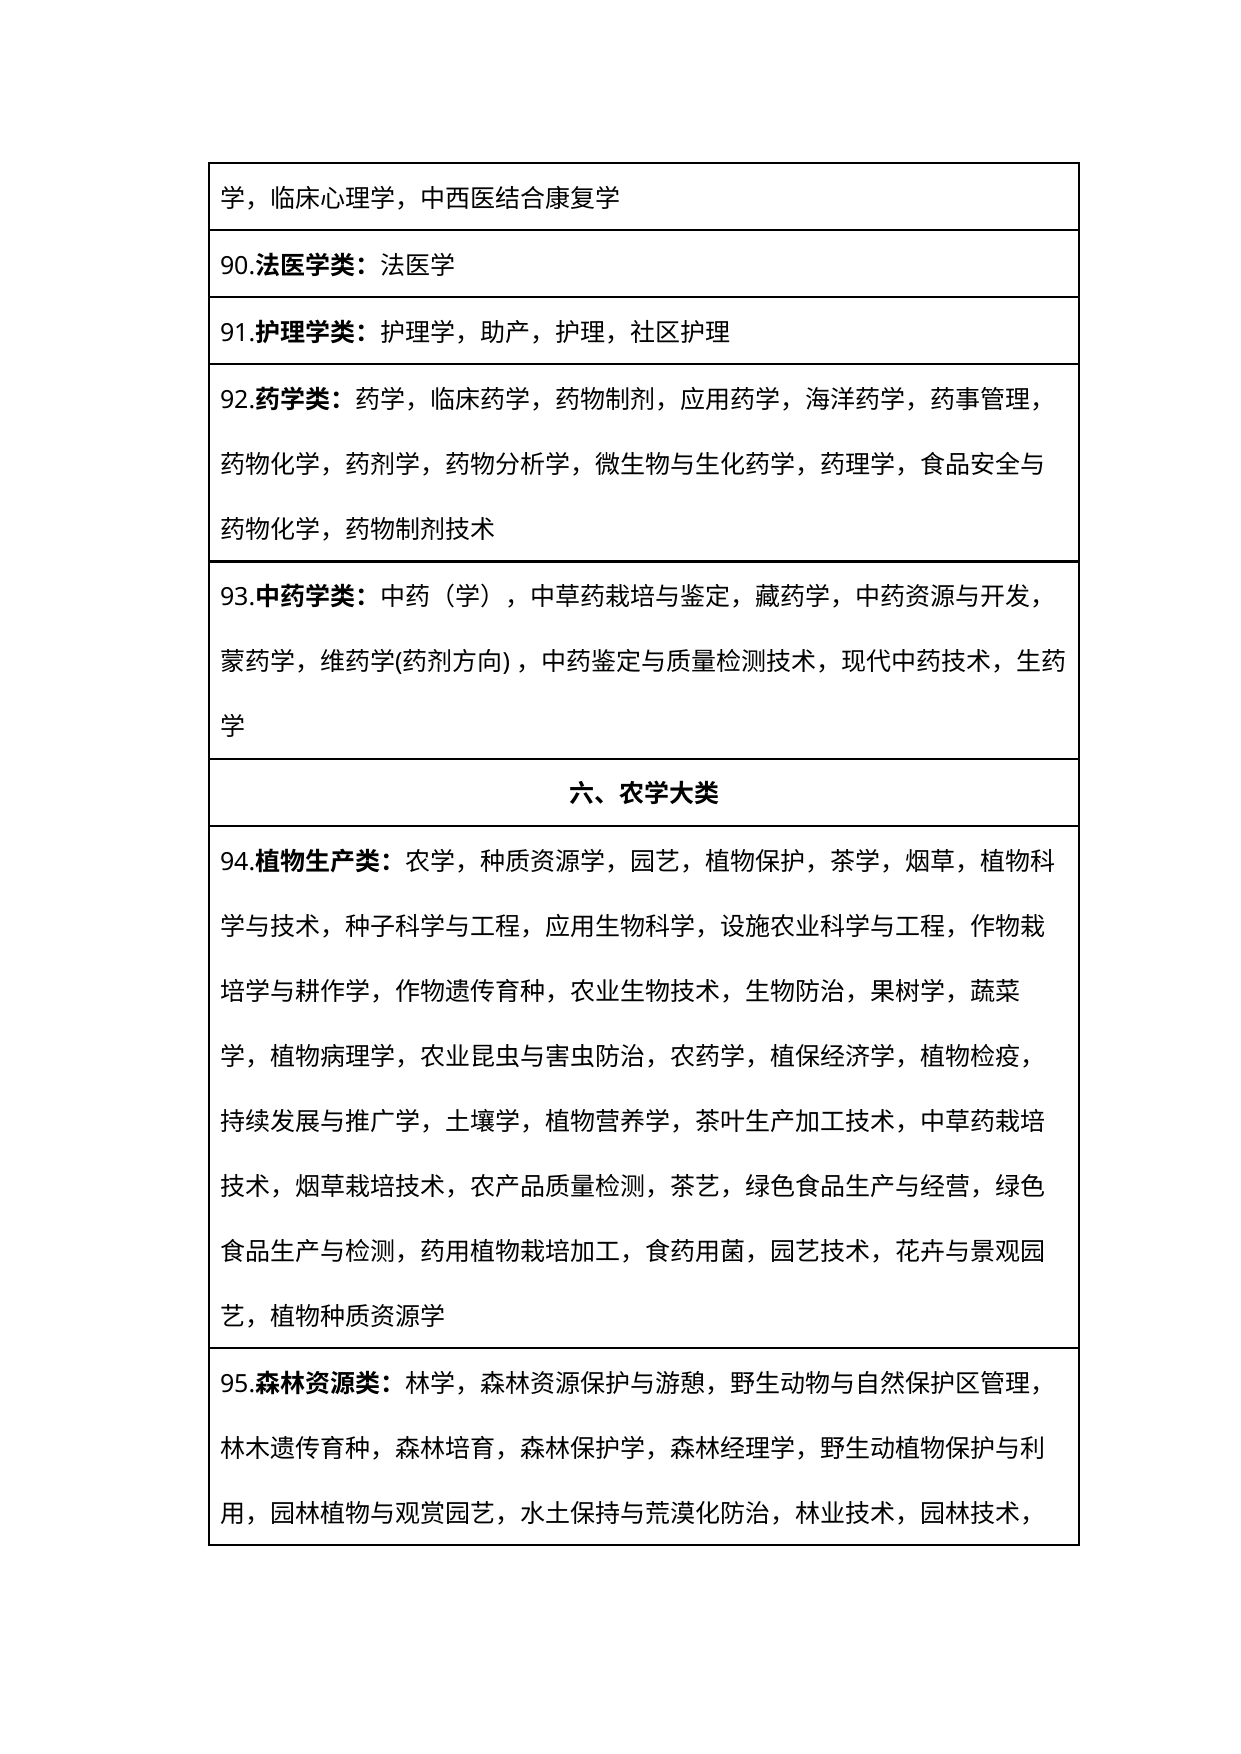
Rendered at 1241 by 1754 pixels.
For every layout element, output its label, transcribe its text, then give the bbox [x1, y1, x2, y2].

table_cell 92.药学类：药学，临床药学，药物制剂，应用药学，海洋药学，药事管理，药物化学，药剂学，药物分析学，微生物与生化药学，药理学，食品安全与药物化学，药物制剂技术 [210, 365, 1078, 560]
table_cell 90.法医学类：法医学 [210, 231, 1078, 296]
table_cell 93.中药学类：中药（学），中草药栽培与鉴定，藏药学，中药资源与开发，蒙药学，维药学(药剂方向) ，中药鉴定与质量检测技术，现代中药技术，生药学 [210, 563, 1078, 757]
table_cell 六、农学大类 [210, 760, 1078, 824]
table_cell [210, 164, 1078, 229]
table_cell 94.植物生产类：农学，种质资源学，园艺，植物保护，茶学，烟草，植物科学与技术，种子科学与工程，应用生物科学，设施农业科学与工程，作物栽培学与耕作学，作物遗传育种，农业生物技术，生物防治，果树学，蔬菜学，植物病理学，农业昆虫与害虫防治，农药学，植保经济学，植物检疫，持续发展与推广学，土壤学，植物营养学，茶叶生产加工技术，中草药栽培技术，烟草栽培技术，农产品质量检测，茶艺，绿色食品生产与经营，绿色食品生产与检测，药用植物栽培加工，食药用菌，园艺技术，花卉与景观园艺，植物种质资源学 [210, 827, 1078, 1347]
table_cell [210, 1349, 1078, 1544]
table_cell 91.护理学类：护理学，助产，护理，社区护理 [210, 298, 1078, 363]
